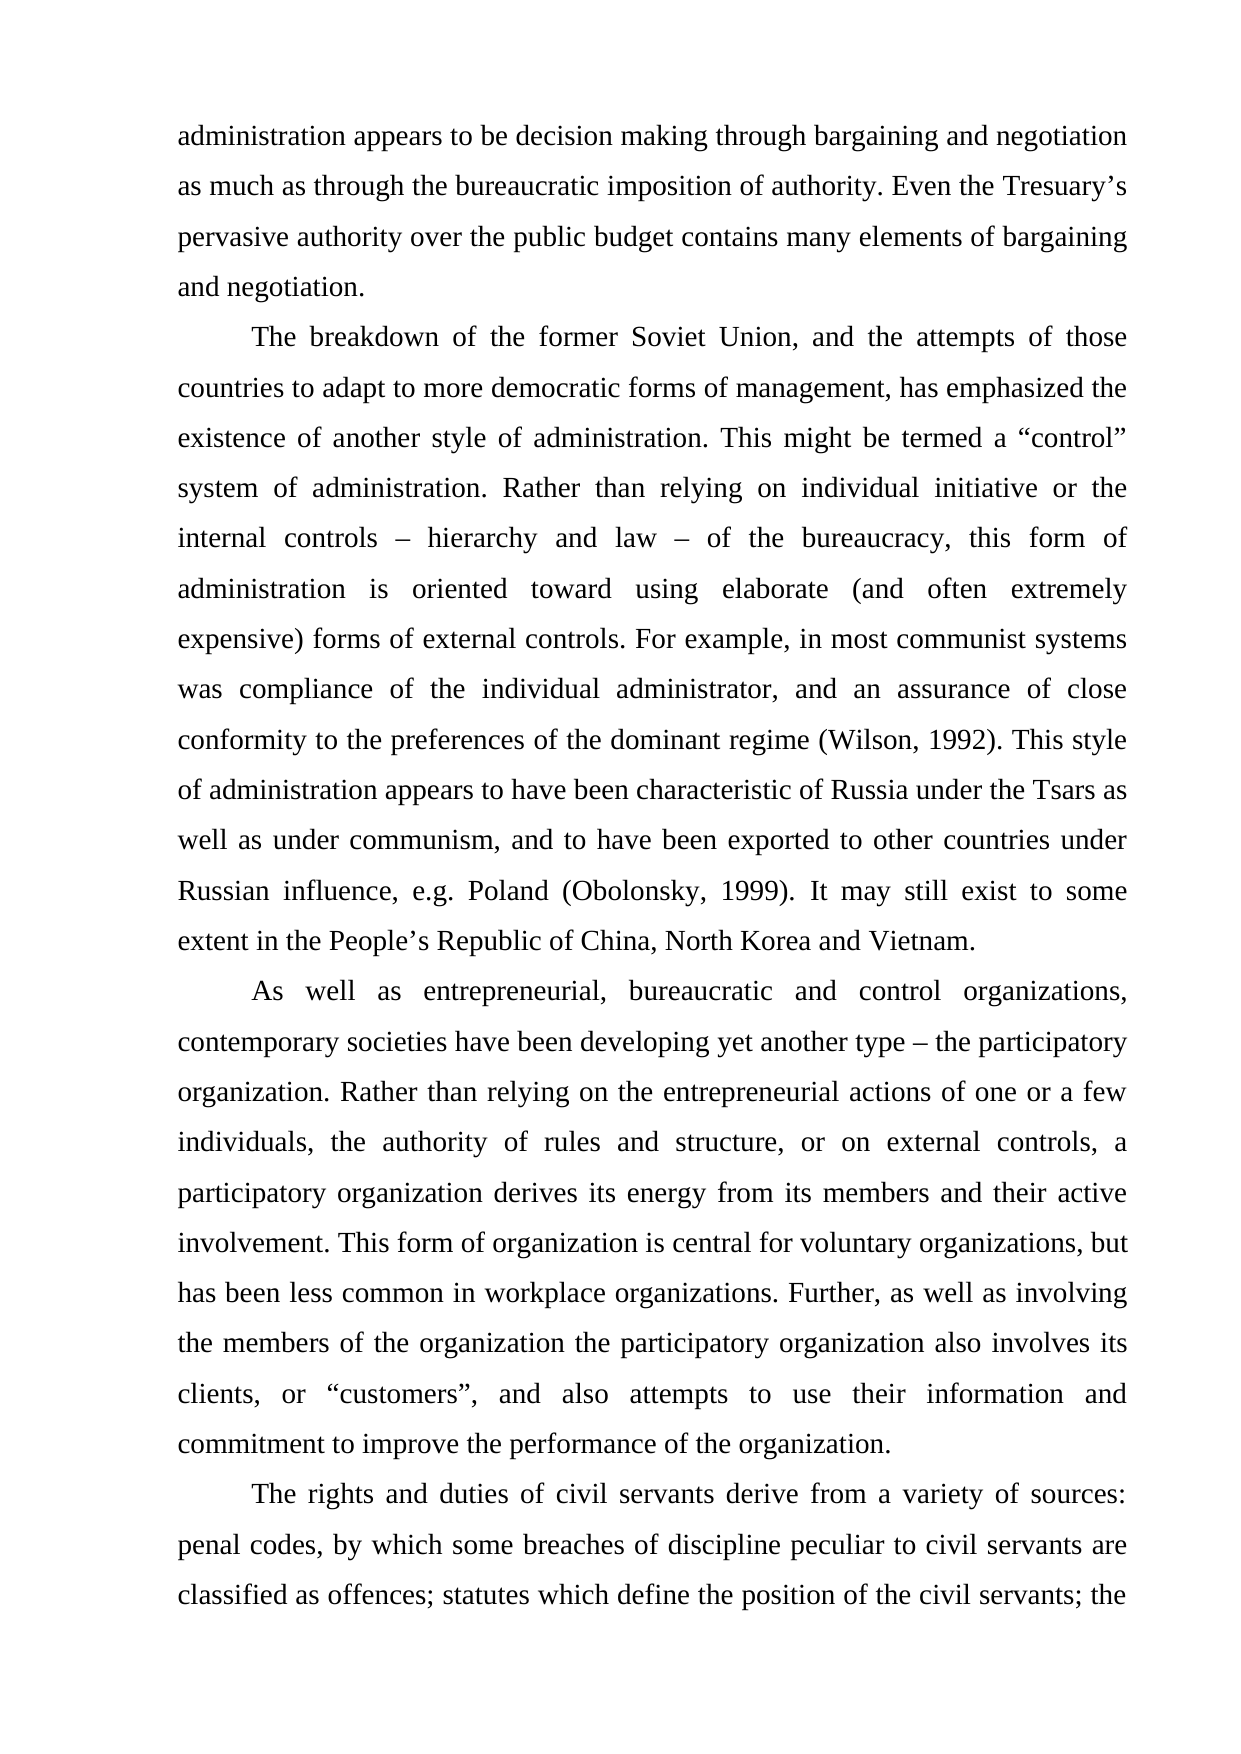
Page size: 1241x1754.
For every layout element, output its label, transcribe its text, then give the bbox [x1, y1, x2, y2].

text As well as entrepreneurial, bureaucratic and control organizations, contemporary societies have been developing yet another type – the participatory organization. Rather than relying on the entrepreneurial actions of one or a few individuals, the authority of rules and structure, or on external controls, a participatory organization derives its energy from its members and their active involvement. This form of organization is central for voluntary organizations, but has been less common in workplace organizations. Further, as well as involving the members of the organization the participatory organization also involves its clients, or “customers”, and also attempts to use their information and commitment to improve the performance of the organization. [177, 973, 1128, 1460]
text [177, 118, 1128, 303]
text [177, 1477, 1128, 1611]
text The breakdown of the former Soviet Union, and the attempts of those countries to adapt to more democratic forms of management, has emphasized the existence of another style of administration. This might be termed a “control” system of administration. Rather than relying on individual initiative or the internal controls – hierarchy and law – of the bureaucracy, this form of administration is oriented toward using elaborate (and often extremely expensive) forms of external controls. For example, in most communist systems was compliance of the individual administrator, and an assurance of close conformity to the preferences of the dominant regime (Wilson, 1992). This style of administration appears to have been characteristic of Russia under the Tsars as well as under communism, and to have been exported to other countries under Russian influence, e.g. Poland (Obolonsky, 1999). It may still exist to some extent in the People’s Republic of China, North Korea and Vietnam. [177, 319, 1128, 957]
